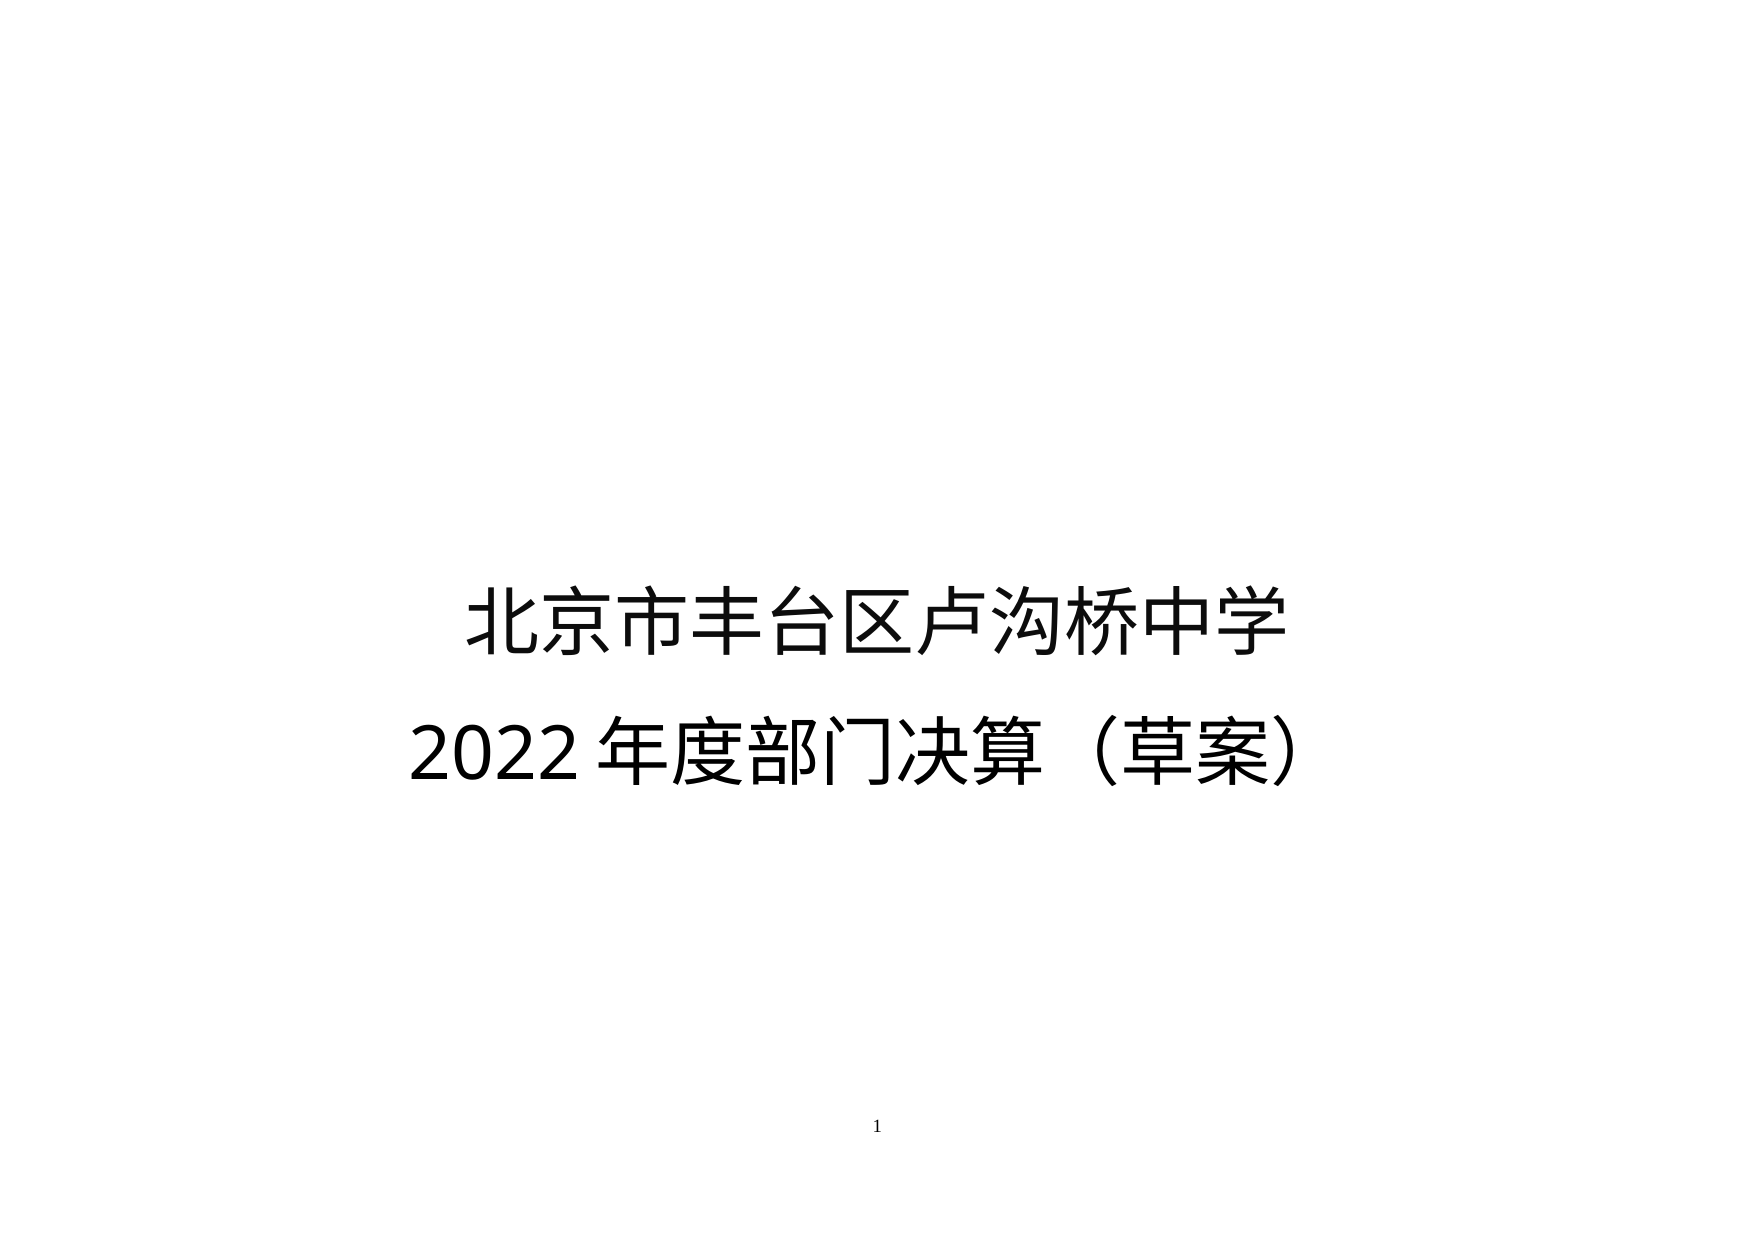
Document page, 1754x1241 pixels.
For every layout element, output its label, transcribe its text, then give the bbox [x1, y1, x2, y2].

text 2022年度部门决算（草案） [118, 682, 1636, 812]
text 北京市丰台区卢沟桥中学 [118, 552, 1636, 682]
